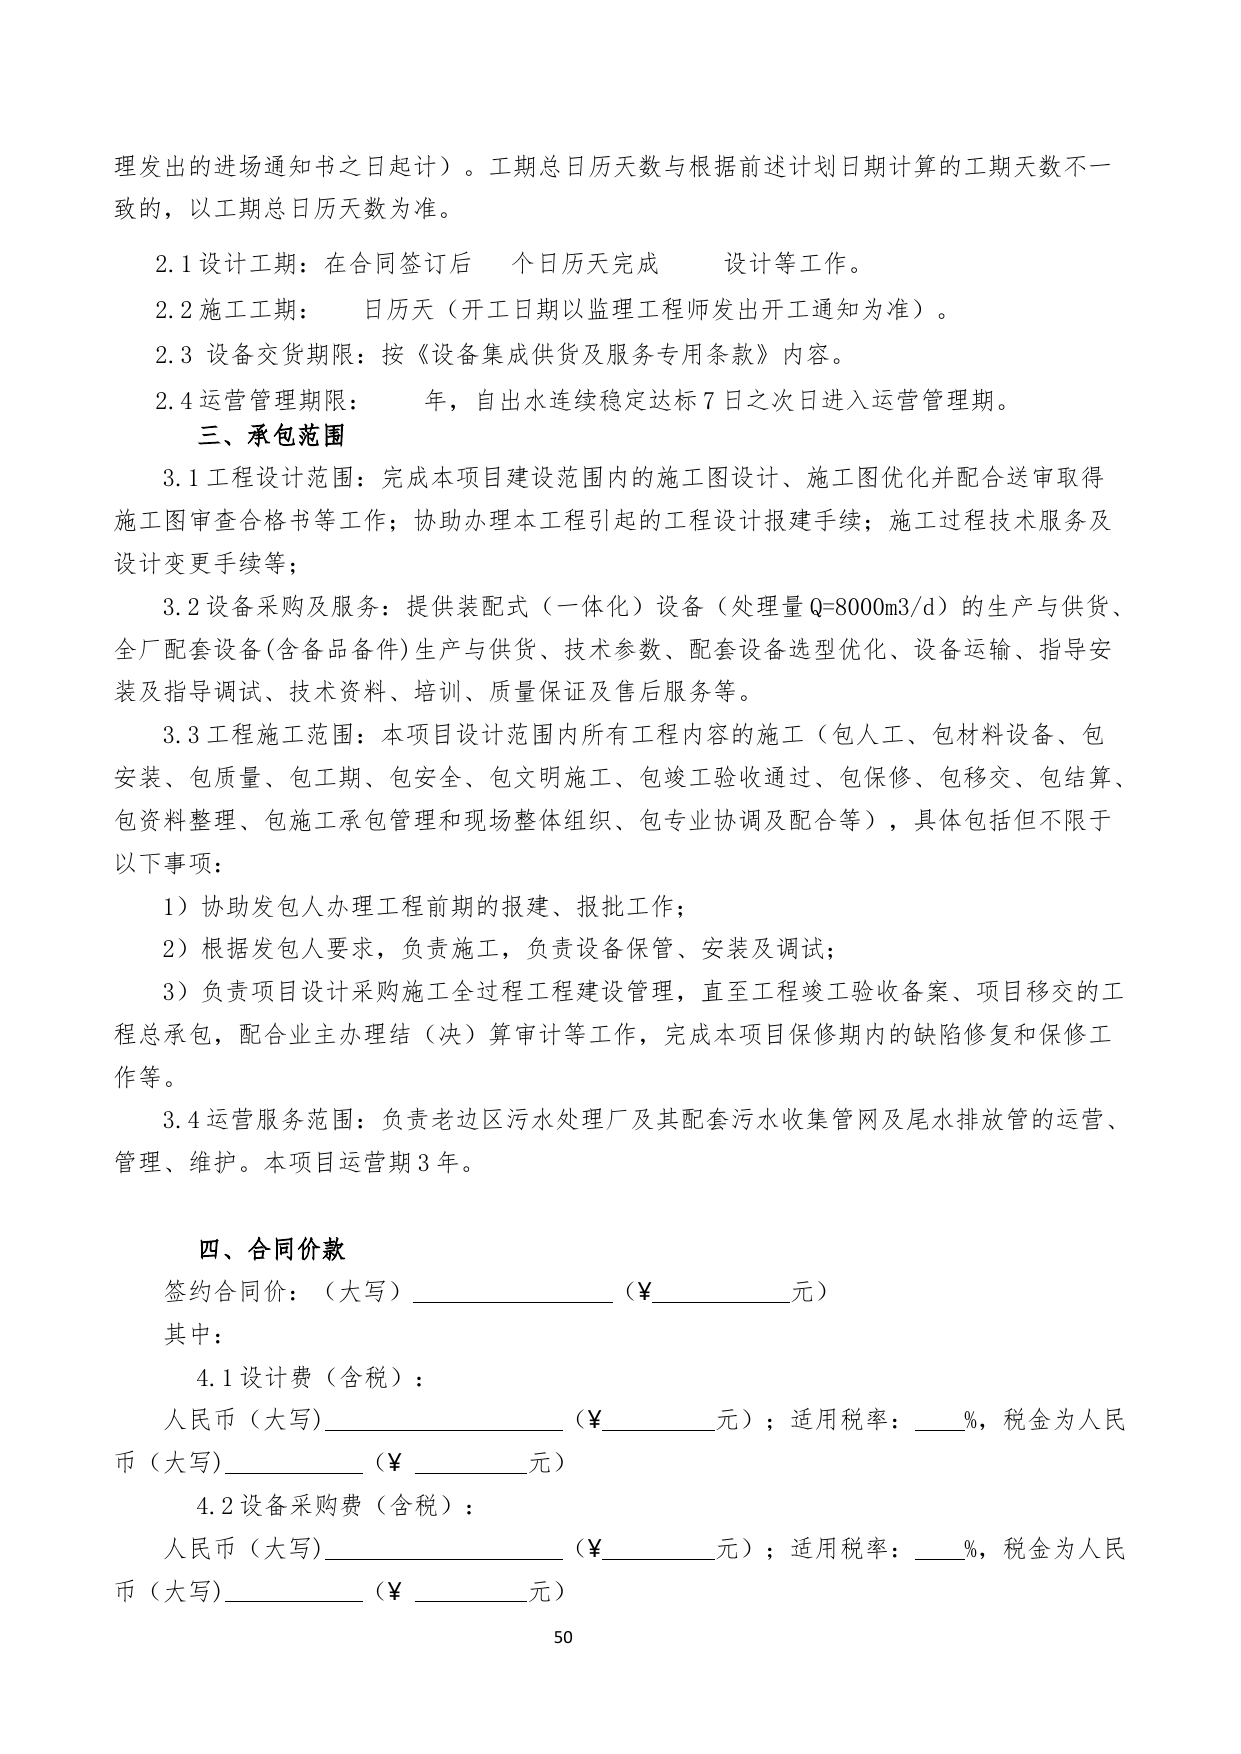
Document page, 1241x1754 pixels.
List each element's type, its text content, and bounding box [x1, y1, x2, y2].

text 3.3工程施工范围：本项目设计范围内所有工程内容的施工（包人工、包材料设备、包安装、包质量、包工期、包安全、包文明施工、包竣工验收通过、包保修、包移交、包结算、包资料整理、包施工承包管理和现场整体组织、包专业协调及配合等），具体包括但不限于以下事项： [112, 719, 1128, 876]
text 人民币（大写) （¥ 元）；适用税率： %，税金为人民币（大写) （¥ 元） [112, 1532, 1128, 1604]
text 2.4运营管理期限： 年，自出水连续稳定达标7日之次日进入运营管理期。 [112, 373, 1128, 419]
text 3.2设备采购及服务：提供装配式（一体化）设备（处理量Q=8000m3/d）的生产与供货、全厂配套设备(含备品备件)生产与供货、技术参数、配套设备选型优化、设备运输、指导安装及指导调试、技术资料、培训、质量保证及售后服务等。 [112, 590, 1128, 704]
text 人民币（大写) （¥ 元）；适用税率： %，税金为人民币（大写) （¥ 元） [112, 1404, 1128, 1475]
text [112, 150, 1128, 221]
text 其中： [112, 1318, 1128, 1347]
text 4.1设计费（含税）： [112, 1361, 1128, 1390]
text 3.1工程设计范围：完成本项目建设范围内的施工图设计、施工图优化并配合送审取得施工图审查合格书等工作；协助办理本工程引起的工程设计报建手续；施工过程技术服务及设计变更手续等； [112, 462, 1128, 576]
text 1）协助发包人办理工程前期的报建、报批工作； [112, 890, 1128, 918]
subtitle 三、承包范围 [112, 419, 1128, 447]
text 3.4运营服务范围：负责老边区污水处理厂及其配套污水收集管网及尾水排放管的运营、管理、维护。本项目运营期3年。 [112, 1104, 1128, 1175]
text 4.2设备采购费（含税）： [112, 1489, 1128, 1518]
text 签约合同价：（大写） （¥ 元） [112, 1276, 1128, 1304]
subtitle 四、合同价款 [112, 1233, 1128, 1261]
text 2.3 设备交货期限：按《设备集成供货及服务专用条款》内容。 [112, 327, 1128, 373]
text 3）负责项目设计采购施工全过程工程建设管理，直至工程竣工验收备案、项目移交的工程总承包，配合业主办理结（决）算审计等工作，完成本项目保修期内的缺陷修复和保修工作等。 [112, 976, 1128, 1090]
text 2）根据发包人要求，负责施工，负责设备保管、安装及调试； [112, 933, 1128, 961]
text 2.2施工工期： 日历天（开工日期以监理工程师发出开工通知为准）。 [112, 281, 1128, 327]
text 2.1设计工期：在合同签订后 个日历天完成 设计等工作。 [112, 236, 1128, 281]
